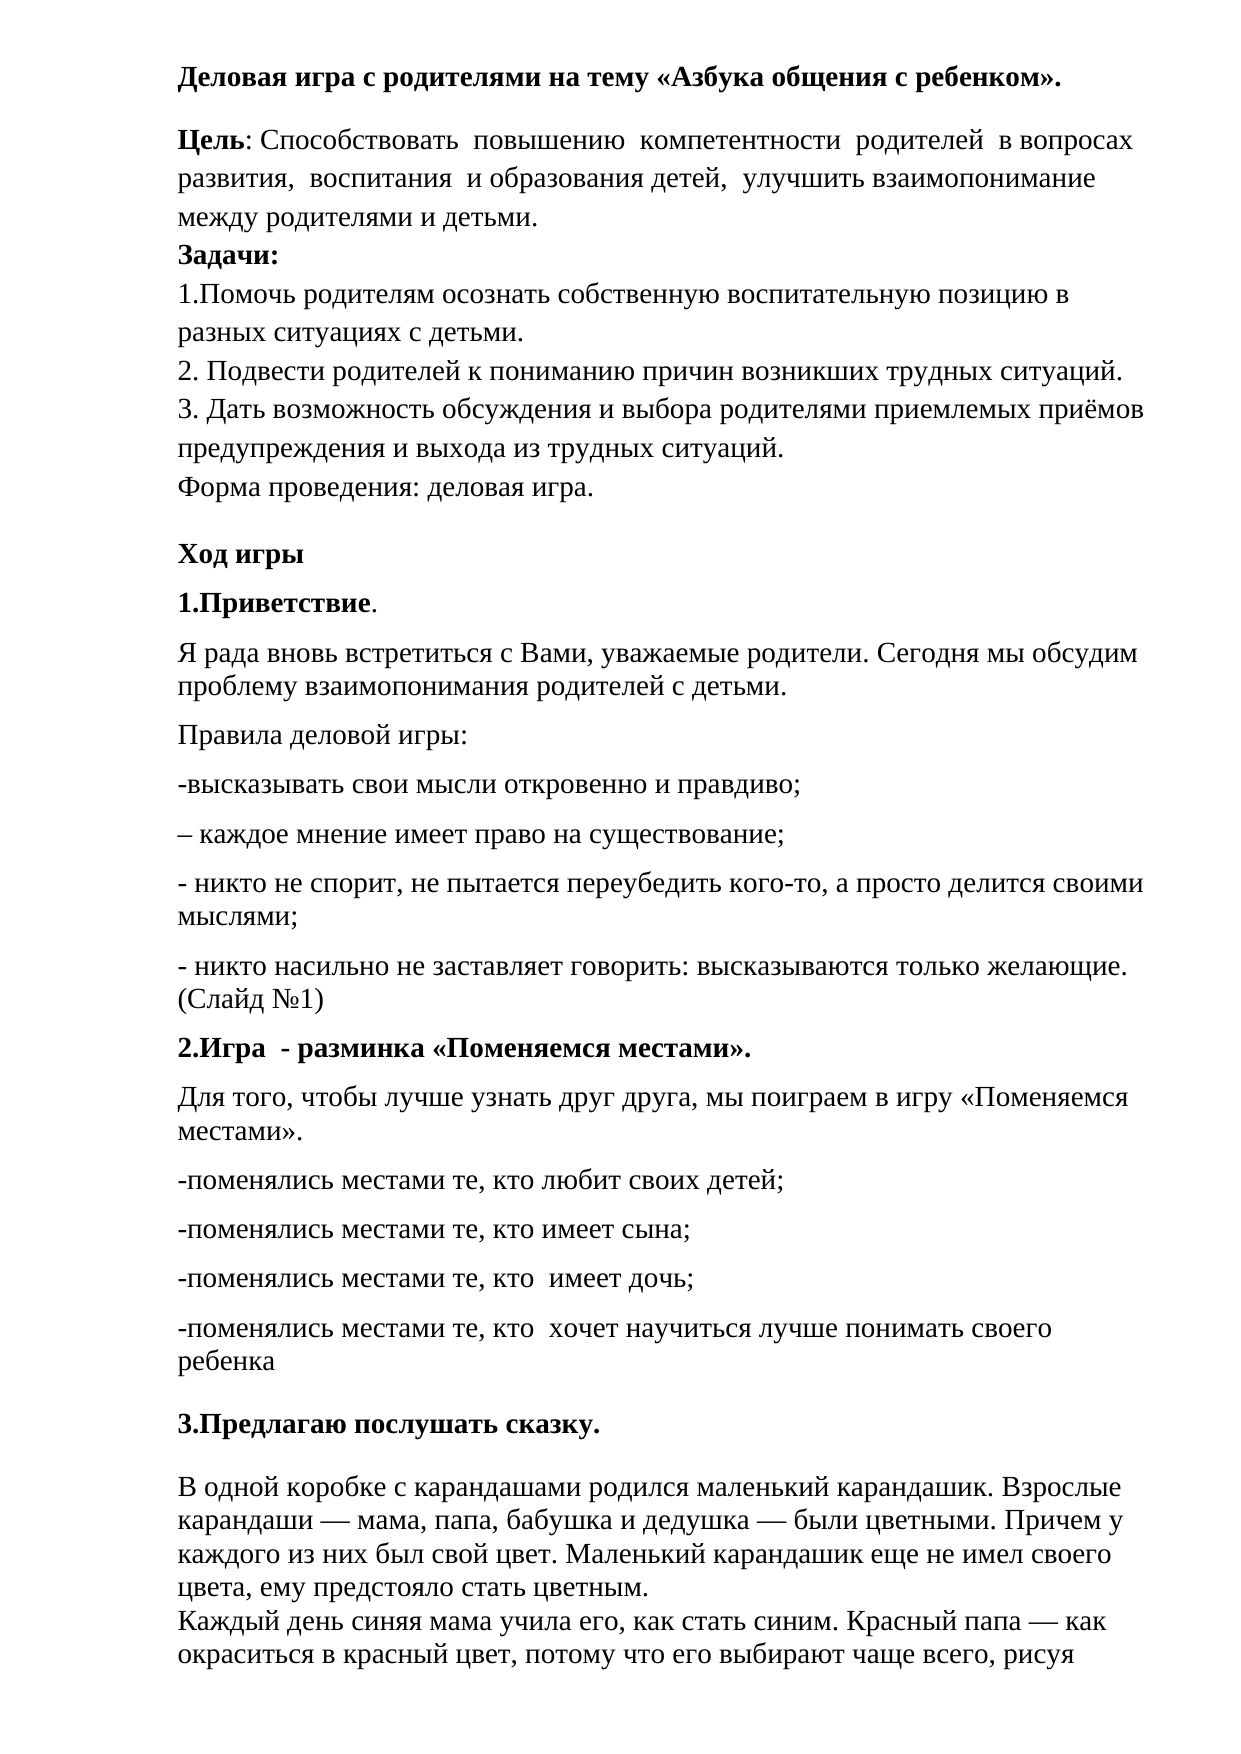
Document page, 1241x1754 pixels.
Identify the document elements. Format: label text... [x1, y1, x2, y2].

text Ход игры [177, 536, 1152, 570]
text -поменялись местами те, кто имеет сына; [177, 1211, 1152, 1245]
text -поменялись местами те, кто любит своих детей; [177, 1162, 1152, 1196]
text Деловая игра с родителями на тему «Азбука общения с ребенком». [177, 59, 1152, 93]
text -поменялись местами те, кто хочет научиться лучше понимать своего ребенка [177, 1310, 1152, 1377]
text 1.Приветствие. [177, 586, 1152, 619]
text 3.Предлагаю послушать сказку. [177, 1406, 1152, 1439]
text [177, 1469, 1152, 1670]
text – каждое мнение имеет право на существование; [177, 816, 1152, 849]
text Правила деловой игры: [177, 717, 1152, 751]
text 2.Игра - разминка «Поменяемся местами». [177, 1030, 1152, 1064]
text Для того, чтобы лучше узнать друг друга, мы поиграем в игру «Поменяемся местами». [177, 1079, 1152, 1147]
text Я рада вновь встретиться с Вами, уважаемые родители. Сегодня мы обсудим проблему взаимопонимания родителей с детьми. [177, 635, 1152, 702]
text Цель: Способствовать повышению компетентности родителей в вопросах развития, воспитания и образования детей, улучшить взаимопонимание между родителями и детьми. Задачи: 1.Помочь родителям осознать собственную воспитательную позицию в разных ситуациях с детьми. 2. Подвести родителей к пониманию причин возникших трудных ситуаций. 3. Дать возможность обсуждения и выбора родителями приемлемых приёмов предупреждения и выхода из трудных ситуаций. Форма проведения: деловая игра. [177, 122, 1152, 502]
text -поменялись местами те, кто имеет дочь; [177, 1261, 1152, 1294]
text - никто насильно не заставляет говорить: высказываются только желающие. (Слайд №1) [177, 948, 1152, 1015]
text -высказывать свои мысли откровенно и правдиво; [177, 767, 1152, 800]
text - никто не спорит, не пытается переубедить кого-то, а просто делится своими мыслями; [177, 865, 1152, 932]
